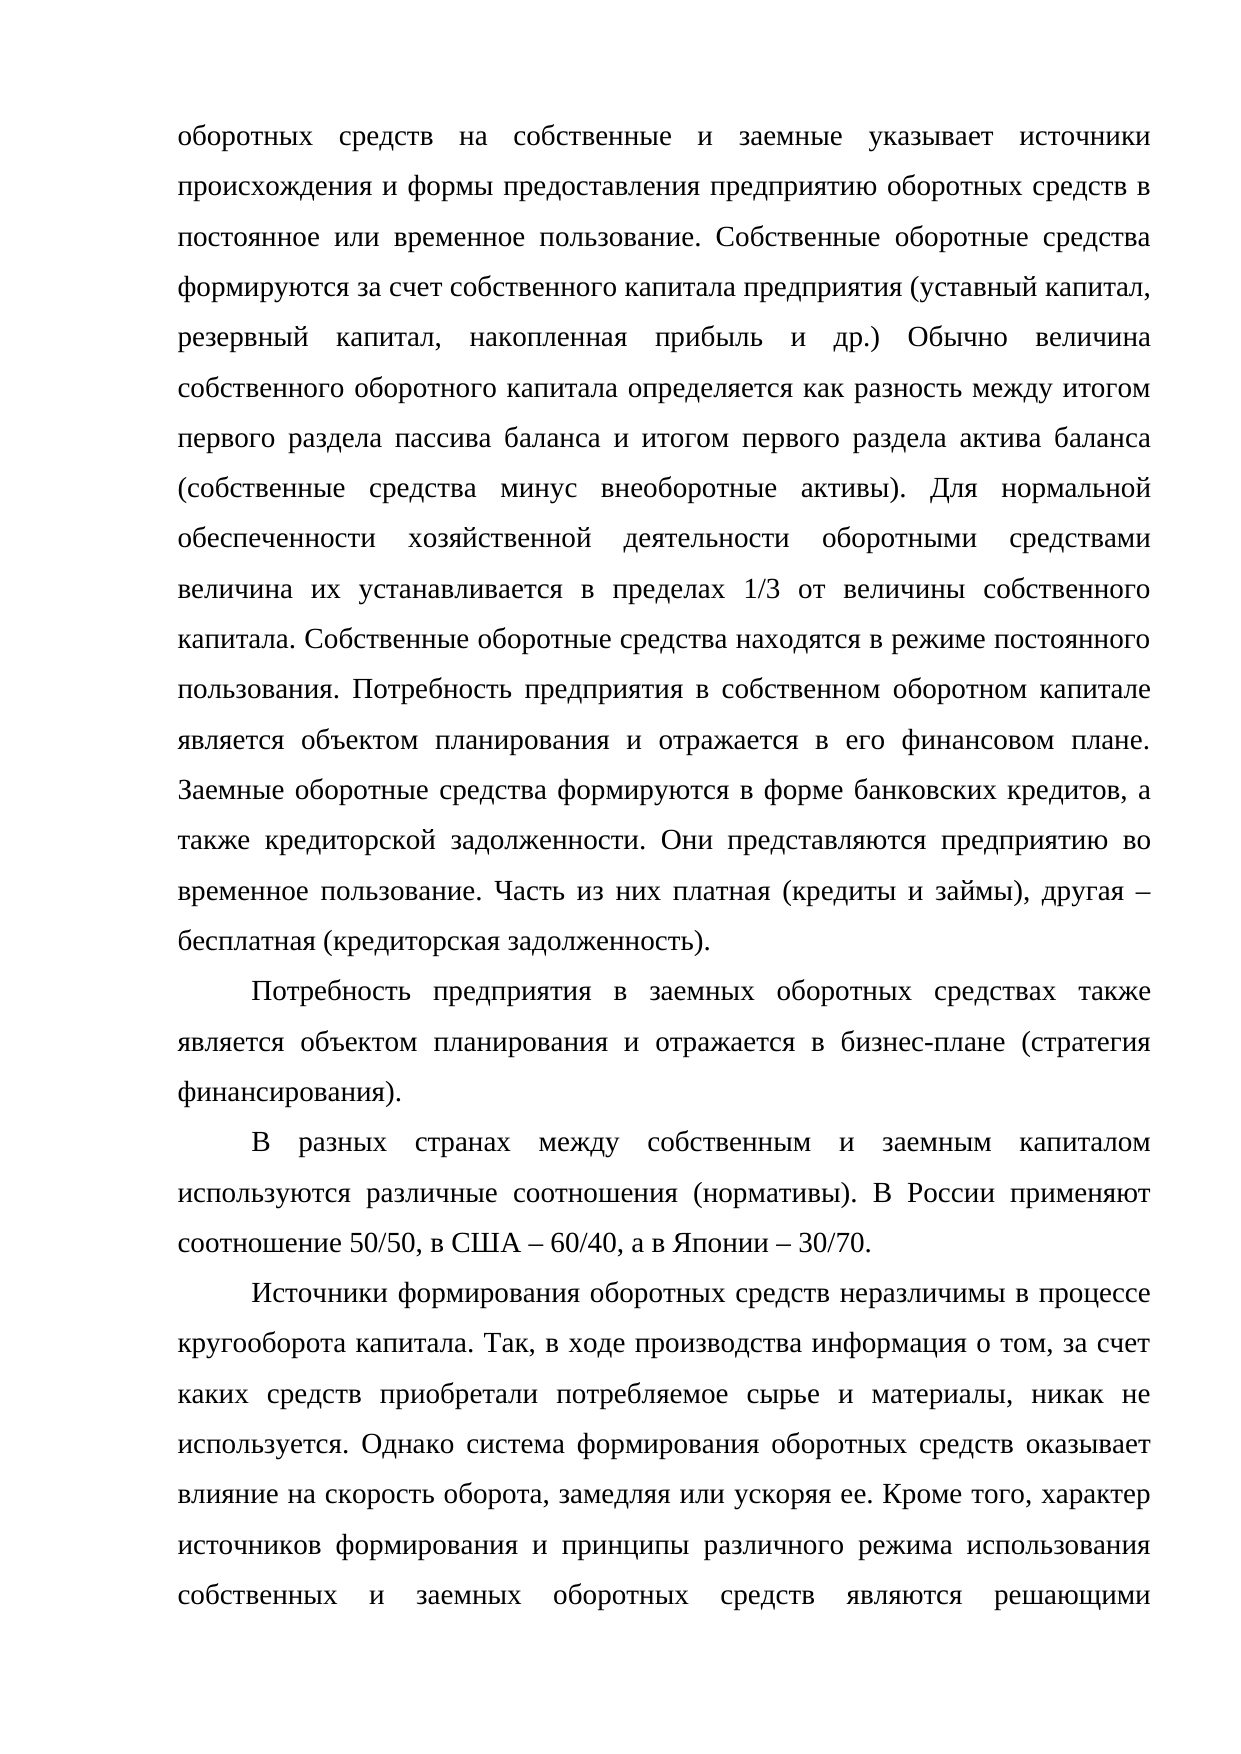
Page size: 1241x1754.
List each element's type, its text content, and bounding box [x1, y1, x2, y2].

text В разных странах между собственным и заемным капиталом используются различные соотношения (нормативы). В России применяют соотношение 50/50, в США – 60/40, а в Японии – 30/70. [177, 1124, 1152, 1258]
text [177, 1275, 1152, 1611]
text Потребность предприятия в заемных оборотных средствах также является объектом планирования и отражается в бизнес-плане (стратегия финансирования). [177, 973, 1152, 1108]
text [177, 118, 1152, 957]
